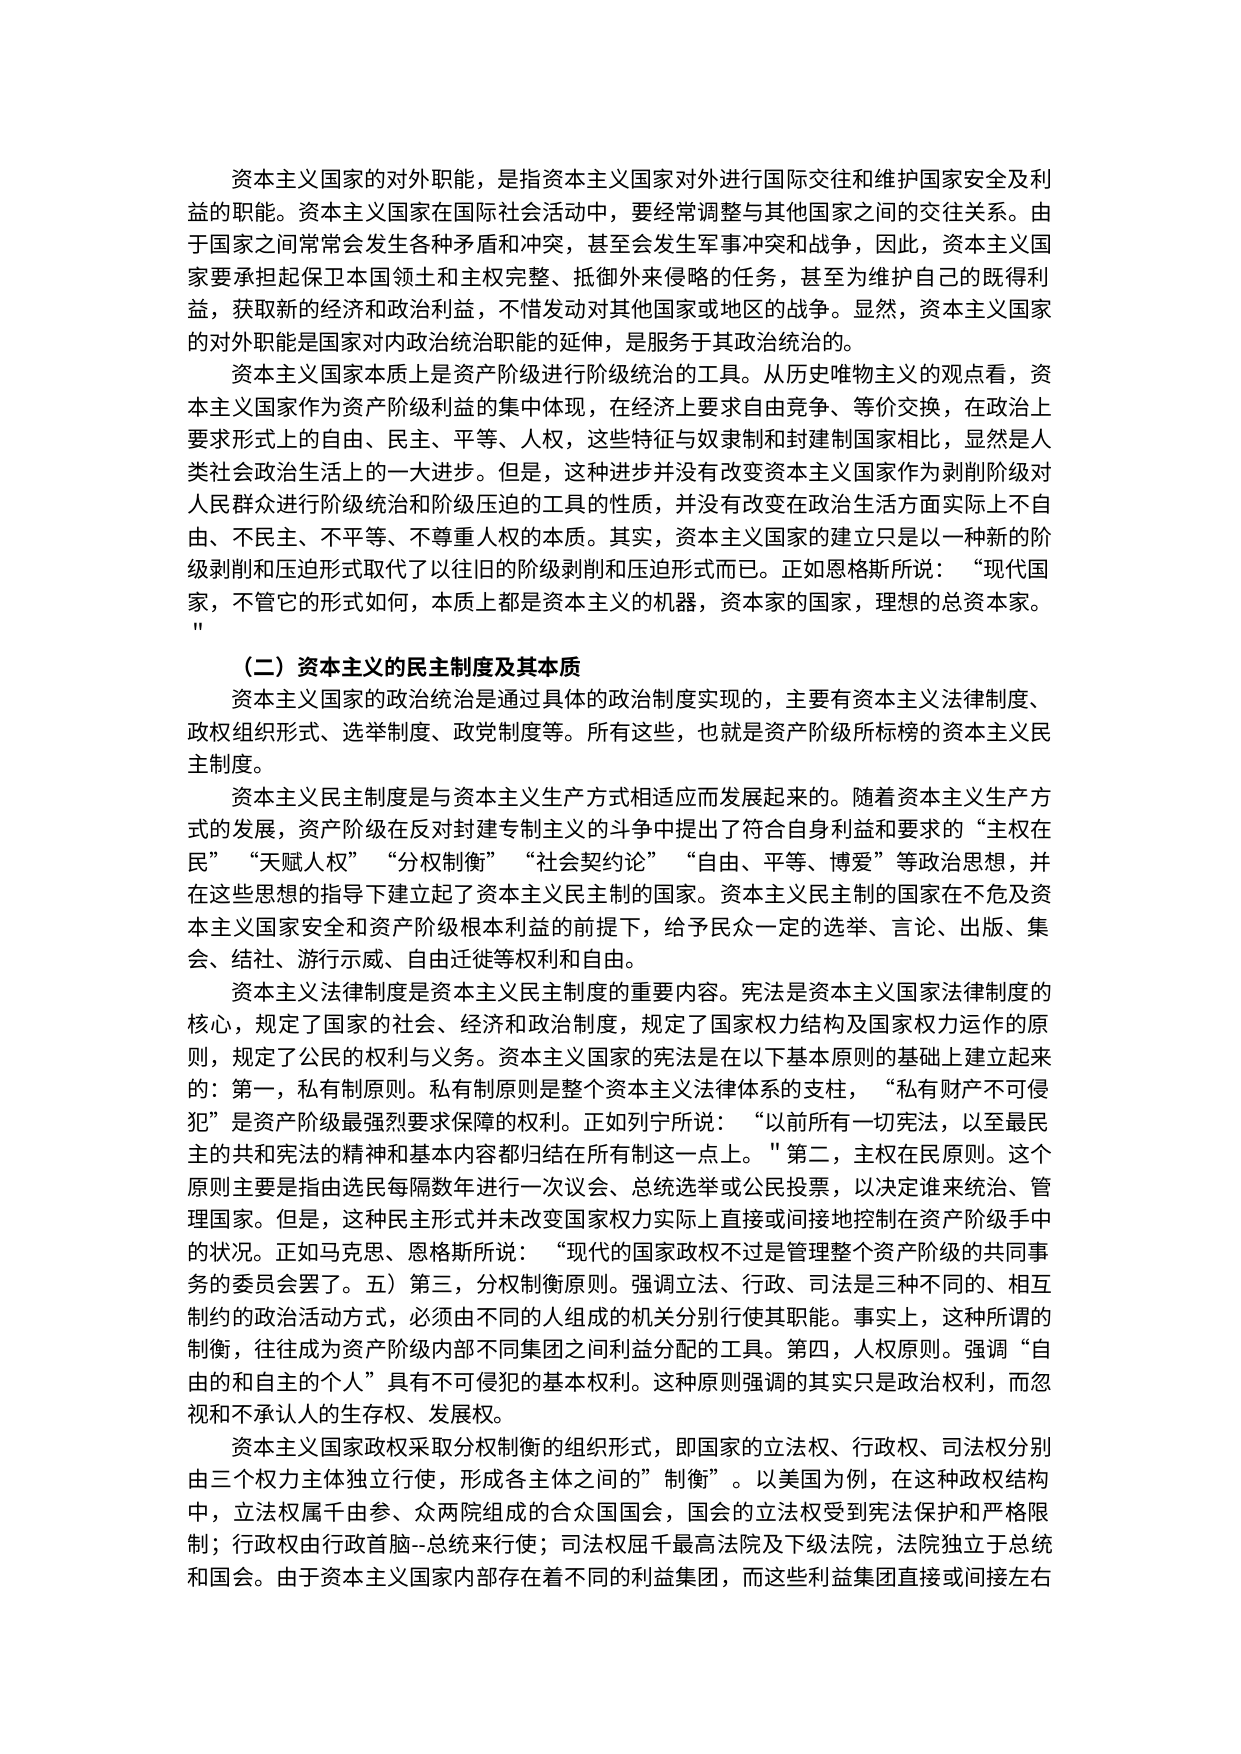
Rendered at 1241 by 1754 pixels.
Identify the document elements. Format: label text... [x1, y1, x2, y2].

list 资本主义民主制度是与资本主义生产方式相适应而发展起来的。随着资本主义生产方式的发展，资产阶级在反对封建专制主义的斗争中提出了符合自身利益和要求的“主权在民” “天赋人权” “分权制衡” “社会契约论” “自由、平等、博爱”等政治思想，并在这些思想的指导下建立起了资本主义民主制的国家。资本主义民主制的国家在不危及资本主义国家安全和资产阶级根本利益的前提下，给予民众一定的选举、言论、出版、集会、结社、游行示威、自由迁徙等权利和自由。 [187, 779, 1053, 974]
list 资本主义国家本质上是资产阶级进行阶级统治的工具。从历史唯物主义的观点看，资本主义国家作为资产阶级利益的集中体现，在经济上要求自由竞争、等价交换，在政治上要求形式上的自由、民主、平等、人权，这些特征与奴隶制和封建制国家相比，显然是人类社会政治生活上的一大进步。但是，这种进步并没有改变资本主义国家作为剥削阶级对人民群众进行阶级统治和阶级压迫的工具的性质，并没有改变在政治生活方面实际上不自由、不民主、不平等、不尊重人权的本质。其实，资本主义国家的建立只是以一种新的阶级剥削和压迫形式取代了以往旧的阶级剥削和压迫形式而已。正如恩格斯所说： “现代国家，不管它的形式如何，本质上都是资本主义的机器，资本家的国家，理想的总资本家。＂ [187, 357, 1053, 649]
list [187, 1429, 1053, 1592]
list 资本主义国家的对外职能，是指资本主义国家对外进行国际交往和维护国家安全及利益的职能。资本主义国家在国际社会活动中，要经常调整与其他国家之间的交往关系。由于国家之间常常会发生各种矛盾和冲突，甚至会发生军事冲突和战争，因此，资本主义国家要承担起保卫本国领土和主权完整、抵御外来侵略的任务，甚至为维护自己的既得利益，获取新的经济和政治利益，不惜发动对其他国家或地区的战争。显然，资本主义国家的对外职能是国家对内政治统治职能的延伸，是服务于其政治统治的。 [187, 162, 1053, 357]
list （二）资本主义的民主制度及其本质 [187, 649, 1053, 682]
list 资本主义国家的政治统治是通过具体的政治制度实现的，主要有资本主义法律制度、政权组织形式、选举制度、政党制度等。所有这些，也就是资产阶级所标榜的资本主义民主制度。 [187, 682, 1053, 779]
list 资本主义法律制度是资本主义民主制度的重要内容。宪法是资本主义国家法律制度的核心，规定了国家的社会、经济和政治制度，规定了国家权力结构及国家权力运作的原则，规定了公民的权利与义务。资本主义国家的宪法是在以下基本原则的基础上建立起来的：第一，私有制原则。私有制原则是整个资本主义法律体系的支柱， “私有财产不可侵犯”是资产阶级最强烈要求保障的权利。正如列宁所说： “以前所有一切宪法，以至最民主的共和宪法的精神和基本内容都归结在所有制这一点上。＂第二，主权在民原则。这个原则主要是指由选民每隔数年进行一次议会、总统选举或公民投票，以决定谁来统治、管理国家。但是，这种民主形式并未改变国家权力实际上直接或间接地控制在资产阶级手中的状况。正如马克思、恩格斯所说： “现代的国家政权不过是管理整个资产阶级的共同事务的委员会罢了。五）第三，分权制衡原则。强调立法、行政、司法是三种不同的、相互制约的政治活动方式，必须由不同的人组成的机关分别行使其职能。事实上，这种所谓的制衡，往往成为资产阶级内部不同集团之间利益分配的工具。第四，人权原则。强调“自由的和自主的个人”具有不可侵犯的基本权利。这种原则强调的其实只是政治权利，而忽视和不承认人的生存权、发展权。 [187, 974, 1053, 1429]
